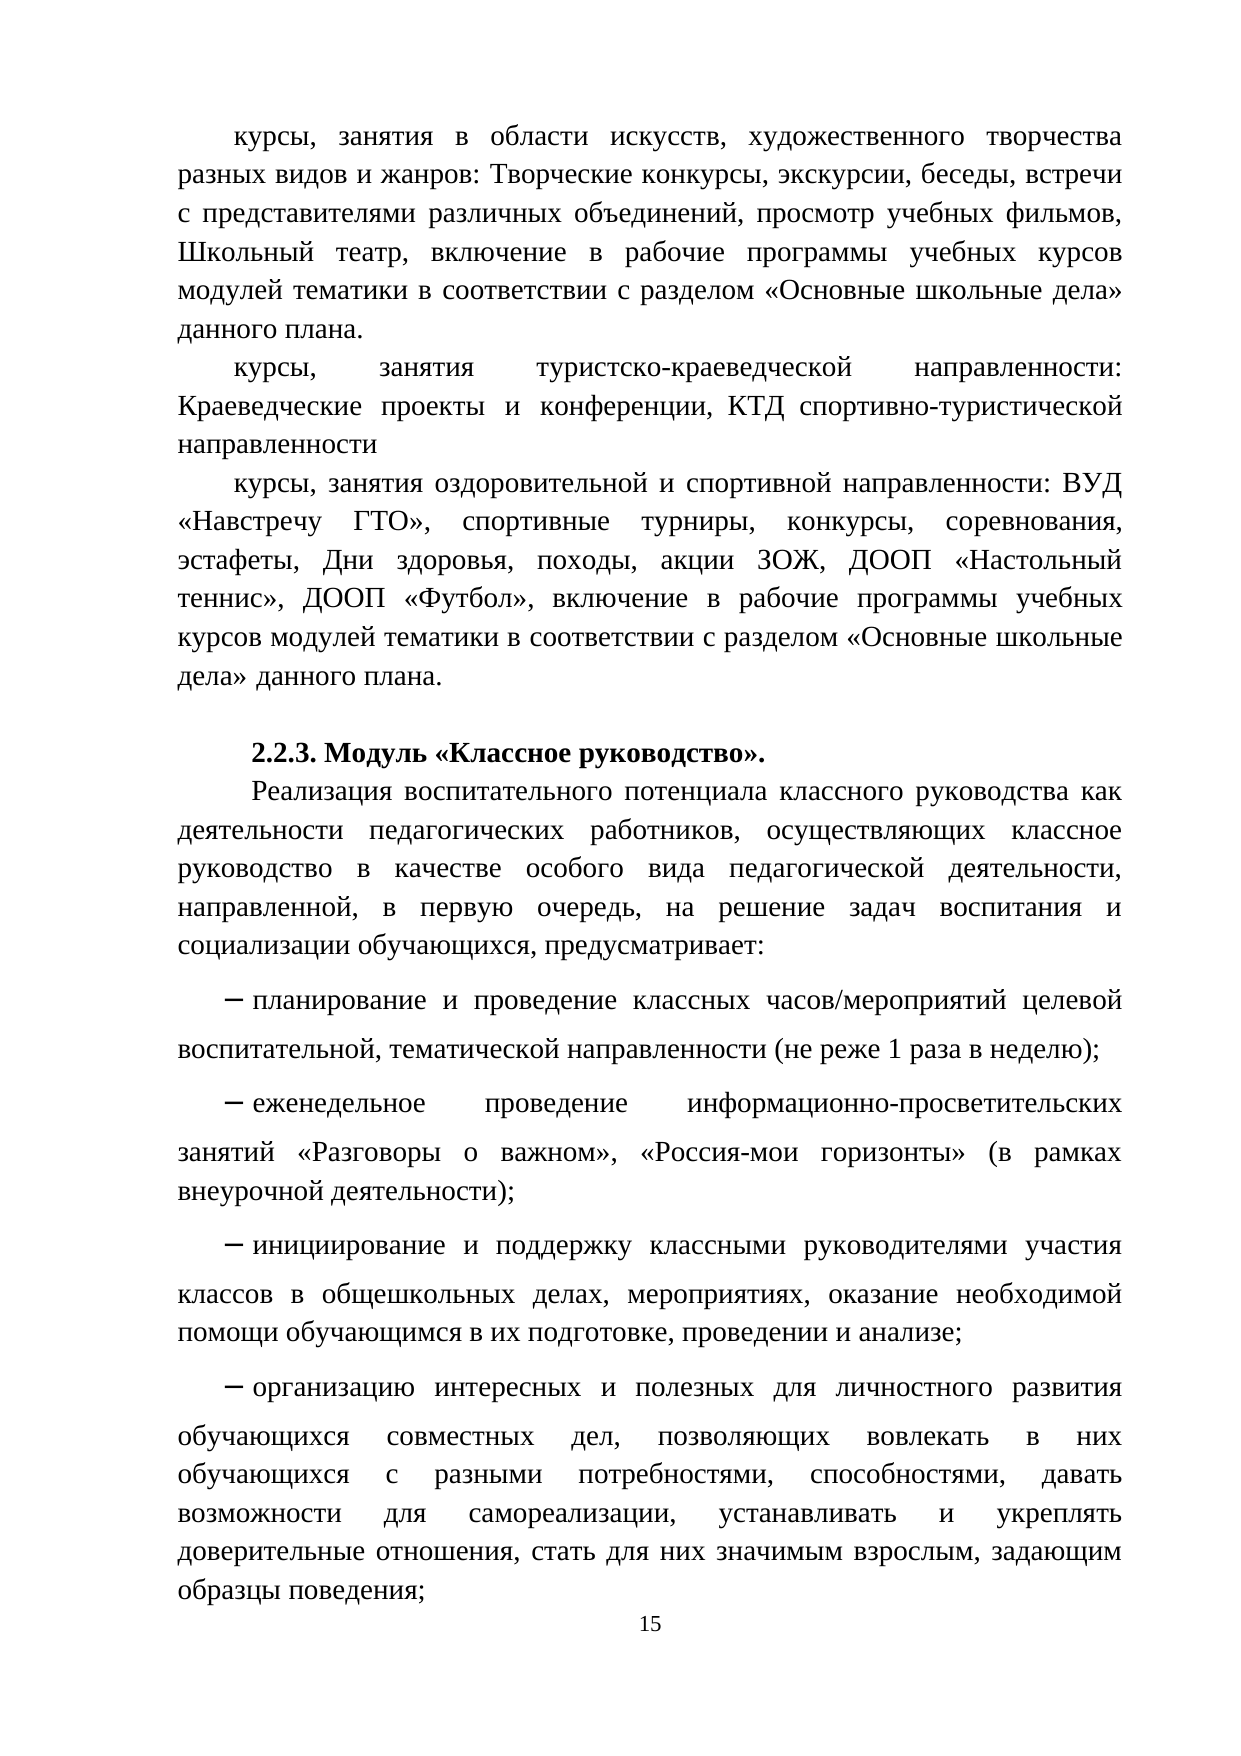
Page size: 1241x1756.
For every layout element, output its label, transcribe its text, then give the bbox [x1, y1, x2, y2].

text курсы, занятия в области искусств, художественного творчества разных видов и жанров: Творческие конкурсы, экскурсии, беседы, встречи с представителями различных объединений, просмотр учебных фильмов, Школьный театр, включение в рабочие программы учебных курсов модулей тематики в соответствии с разделом «Основные школьные дела» данного плана. [177, 118, 1123, 344]
list планирование и проведение классных часов/мероприятий целевой воспитательной, тематической направленности (не реже 1 раза в неделю); [177, 966, 1123, 1064]
list еженедельное проведение информационно-просветительских занятий «Разговоры о важном», «Россия-мои горизонты» (в рамках внеурочной деятельности); [177, 1069, 1123, 1206]
list организацию интересных и полезных для личностного развития обучающихся совместных дел, позволяющих вовлекать в них обучающихся с разными потребностями, способностями, давать возможности для самореализации, устанавливать и укреплять доверительные отношения, стать для них значимым взрослым, задающим образцы поведения; [177, 1353, 1123, 1606]
text 2.2.3. Модуль «Классное руководство». [251, 735, 1123, 768]
list инициирование и поддержку классными руководителями участия классов в общешкольных делах, мероприятиях, оказание необходимой помощи обучающимся в их подготовке, проведении и анализе; [177, 1211, 1123, 1348]
text курсы, занятия оздоровительной и спортивной направленности: ВУД «Навстречу ГТО», спортивные турниры, конкурсы, соревнования, эстафеты, Дни здоровья, походы, акции ЗОЖ, ДООП «Настольный теннис», ДООП «Футбол», включение в рабочие программы учебных курсов модулей тематики в соответствии с разделом «Основные школьные дела» данного плана. [177, 465, 1123, 691]
text Реализация воспитательного потенциала классного руководства как деятельности педагогических работников, осуществляющих классное руководство в качестве особого вида педагогической деятельности, направленной, в первую очередь, на решение задач воспитания и социализации обучающихся, предусматривает: [177, 773, 1123, 961]
text курсы, занятия туристско-краеведческой направленности: Краеведческие проекты и конференции, КТД спортивно-туристической направленности [177, 349, 1123, 460]
